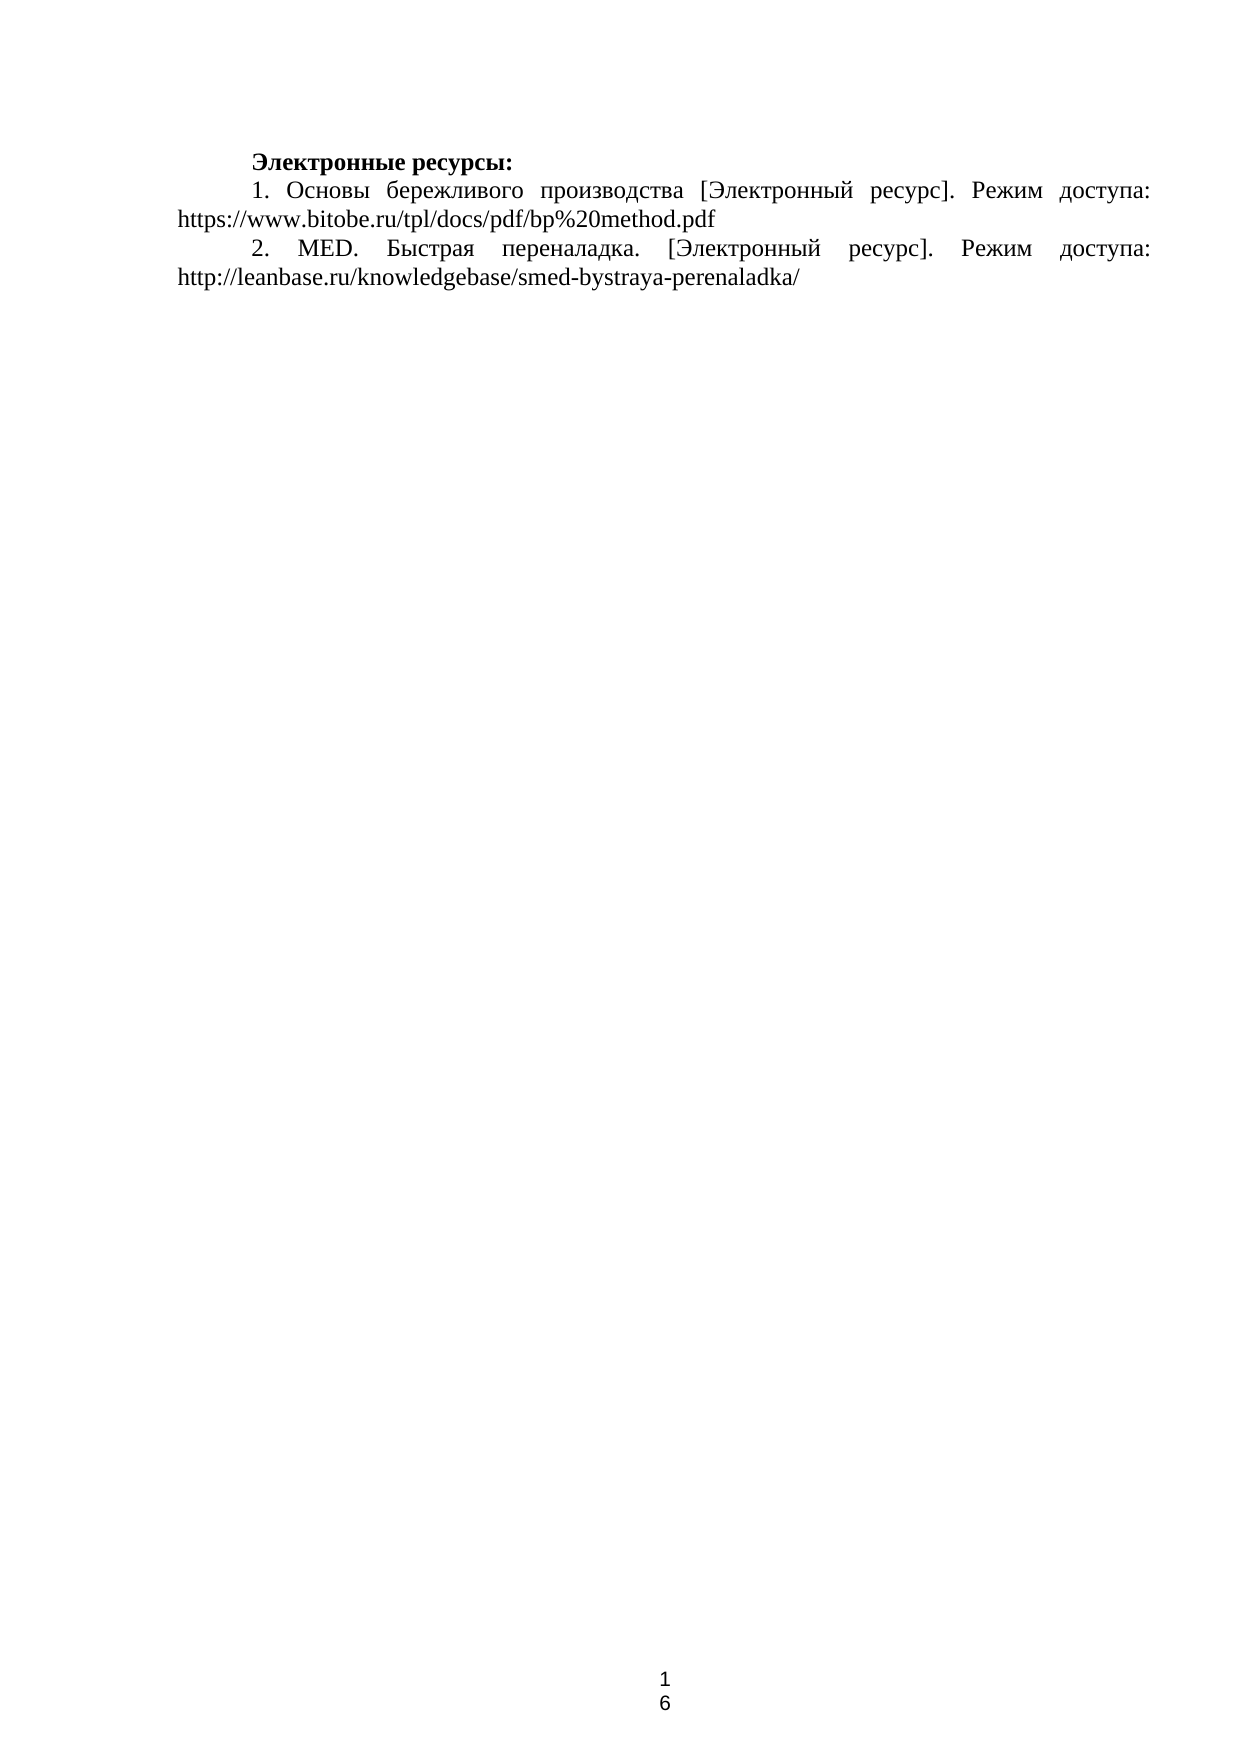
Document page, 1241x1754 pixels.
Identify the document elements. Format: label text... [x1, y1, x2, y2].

text Электронные ресурсы: [251, 147, 1152, 176]
text 1. Основы бережливого производства [Электронный ресурс]. Режим доступа: https://www.bitobe.ru/tpl/docs/pdf/bp%20method.pdf [177, 176, 1152, 233]
text 2. MED. Быстрая переналадка. [Электронный ресурс]. Режим доступа: http://leanbase.ru/knowledgebase/smed-bystraya-perenaladka/ [177, 233, 1152, 291]
